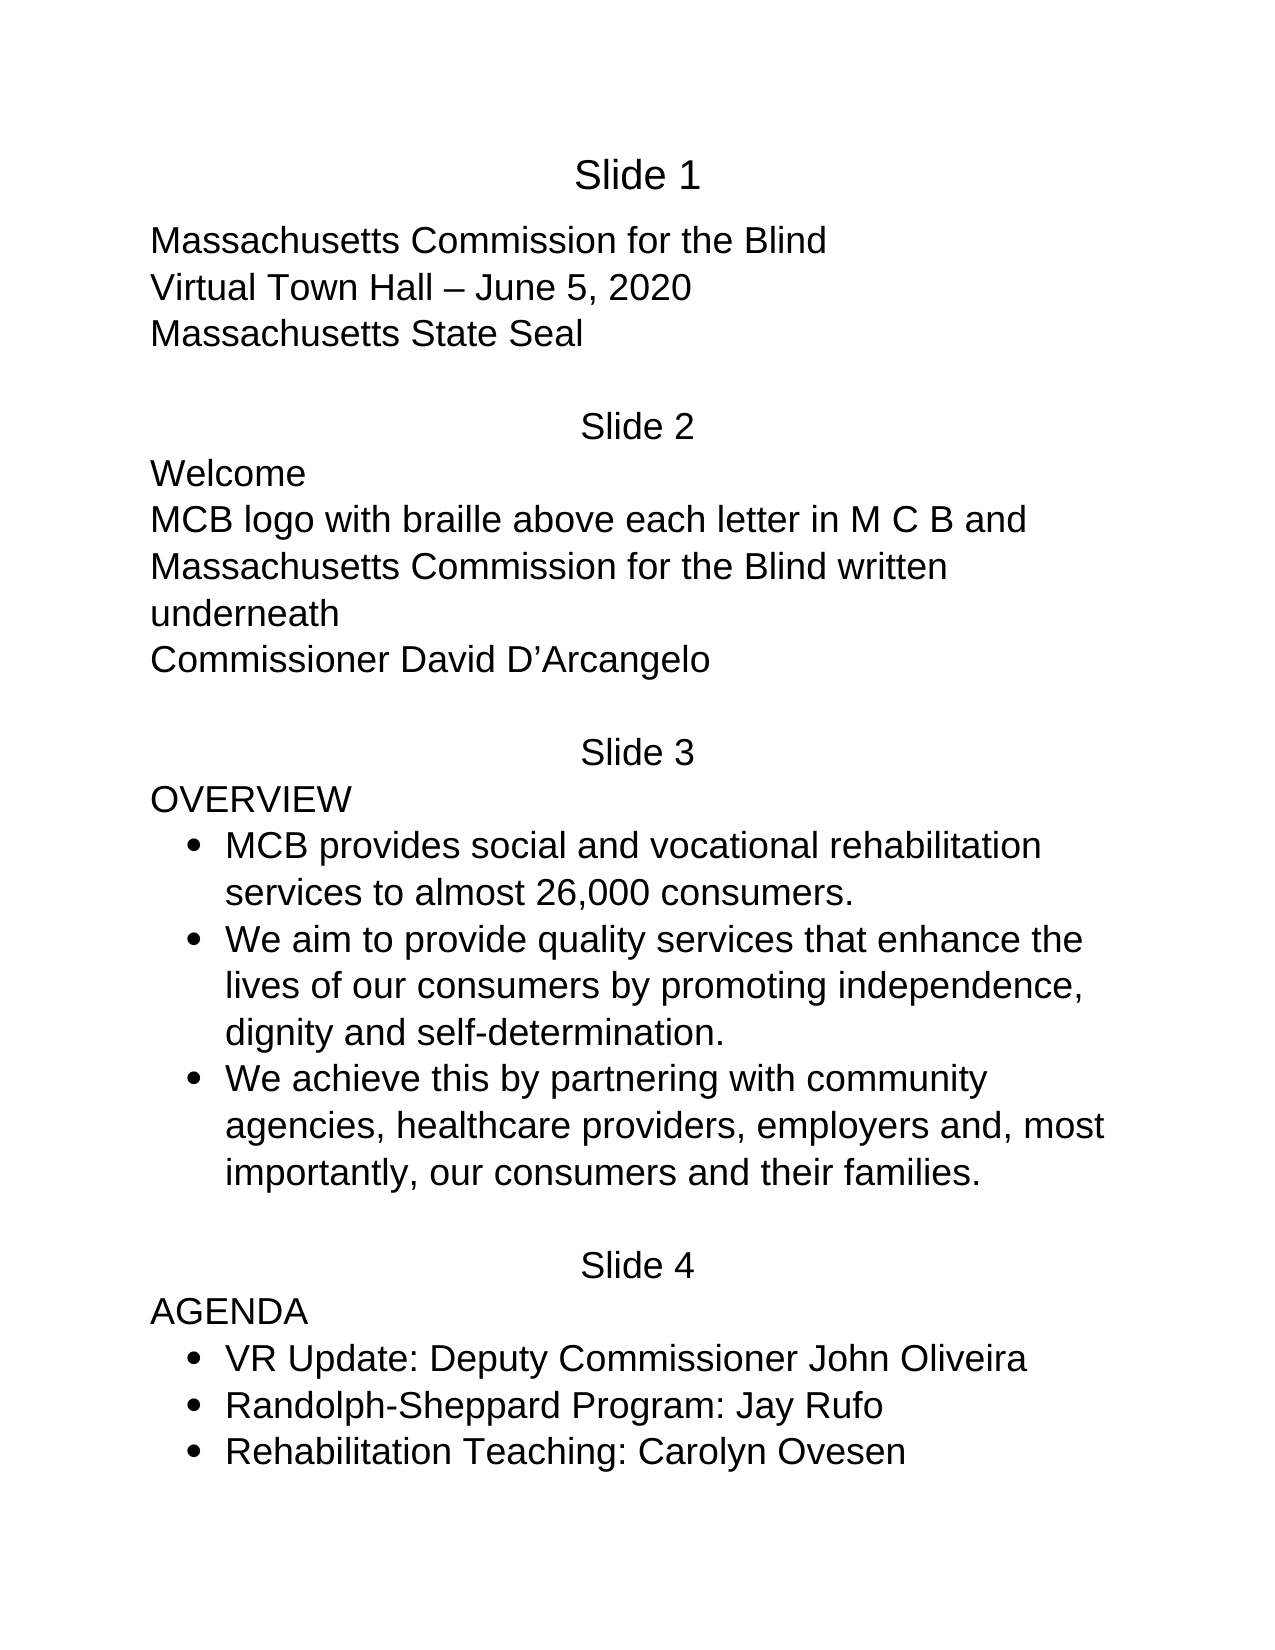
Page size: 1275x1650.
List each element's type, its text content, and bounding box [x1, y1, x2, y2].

text Welcome [150, 451, 1125, 494]
text Massachusetts Commission for the Blind Virtual Town Hall – June 5, 2020 [150, 218, 1125, 308]
list MCB provides social and vocational rehabilitation services to almost 26,000 consumers. [187, 824, 1125, 913]
text Slide 1 [150, 150, 1125, 198]
text Slide 2 [150, 404, 1125, 448]
list We achieve this by partnering with community agencies, healthcare providers, employers and, most importantly, our consumers and their families. [187, 1057, 1125, 1193]
text Massachusetts State Seal [150, 311, 1125, 354]
text Slide 3 [150, 731, 1125, 774]
text Commissioner David D’Arcangelo [150, 637, 1125, 681]
text Slide 4 [150, 1243, 1125, 1286]
text OVERVIEW [150, 777, 1125, 820]
list Randolph-Sheppard Program: Jay Rufo [187, 1383, 1125, 1426]
list We aim to provide quality services that enhance the lives of our consumers by promoting independence, dignity and self-determination. [187, 917, 1125, 1053]
text MCB logo with braille above each letter in M C B and Massachusetts Commission for the Blind written underneath [150, 498, 1125, 634]
list Rehabilitation Teaching: Carolyn Ovesen [187, 1429, 1125, 1473]
list VR Update: Deputy Commissioner John Oliveira [187, 1336, 1125, 1379]
text AGENDA [150, 1289, 1125, 1333]
